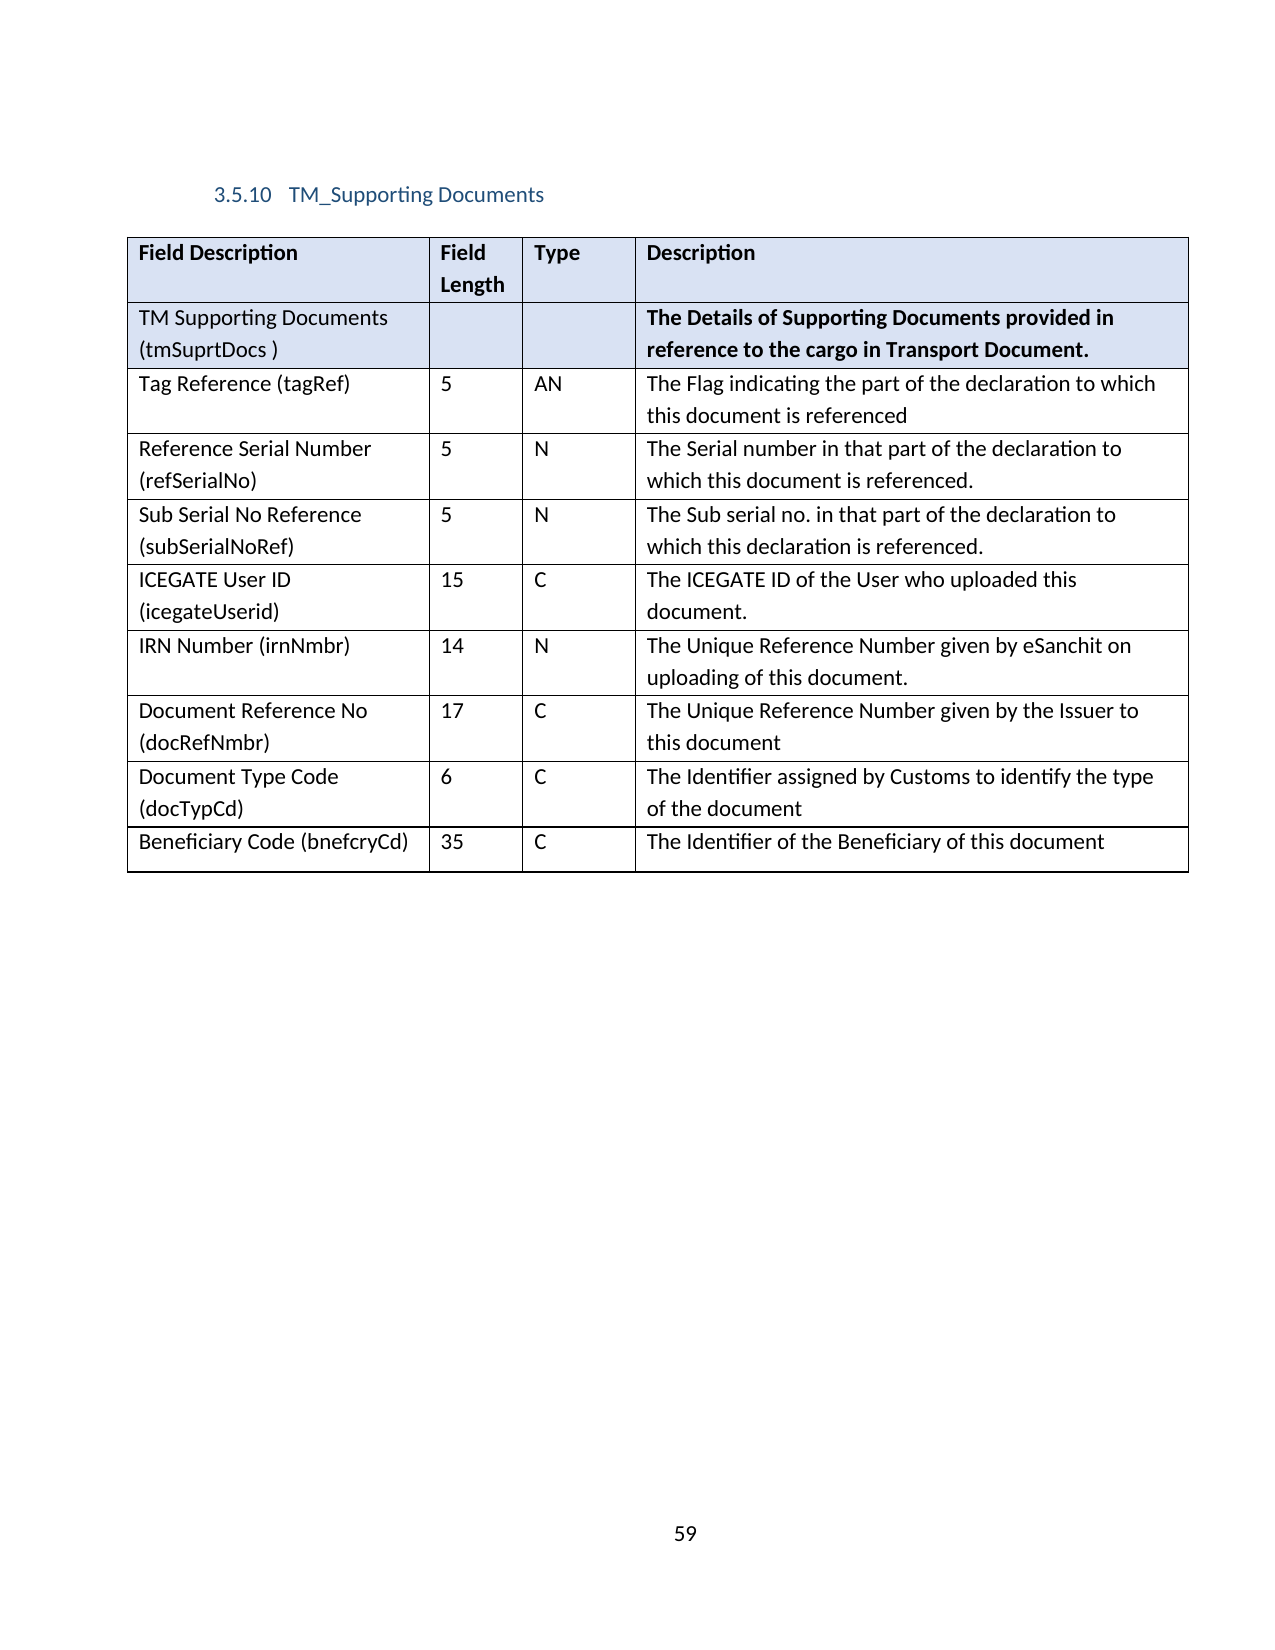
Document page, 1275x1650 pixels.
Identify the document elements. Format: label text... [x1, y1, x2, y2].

table_cell C [523, 696, 635, 761]
table_cell 5 [430, 500, 522, 564]
table_header Field Description [128, 238, 429, 302]
table_cell The Identifier assigned by Customs to identify the type of the document [636, 762, 1188, 826]
table_cell 15 [430, 565, 522, 630]
table_cell Beneficiary Code (bnefcryCd) [128, 828, 429, 871]
table_cell C [523, 565, 635, 630]
table_cell Sub Serial No Reference (subSerialNoRef) [128, 500, 429, 564]
table_cell AN [523, 369, 635, 433]
table_cell The Flag indicating the part of the declaration to which this document is referenced [636, 369, 1188, 433]
table_cell 17 [430, 696, 522, 761]
table_cell The Serial number in that part of the declaration to which this document is referenced. [636, 434, 1188, 499]
table_cell N [523, 434, 635, 499]
table_cell C [523, 762, 635, 826]
table_cell ICEGATE User ID (icegateUserid) [128, 565, 429, 630]
table_cell 14 [430, 631, 522, 695]
table_cell 6 [430, 762, 522, 826]
table_header Field Length [430, 238, 522, 302]
table_cell 5 [430, 369, 522, 433]
table_cell The ICEGATE ID of the User who uploaded this document. [636, 565, 1188, 630]
table_cell C [523, 828, 635, 871]
table_cell The Sub serial no. in that part of the declaration to which this declaration is referenced. [636, 500, 1188, 564]
table_cell The Unique Reference Number given by the Issuer to this document [636, 696, 1188, 761]
table_cell 35 [430, 828, 522, 871]
table_cell [523, 303, 635, 368]
table_cell 5 [430, 434, 522, 499]
table_cell Tag Reference (tagRef) [128, 369, 429, 433]
table_cell The Identifier of the Beneficiary of this document [636, 828, 1188, 871]
table_cell [430, 303, 522, 368]
table_cell N [523, 631, 635, 695]
table_cell TM Supporting Documents (tmSuprtDocs ) [128, 303, 429, 368]
table_header Type [523, 238, 635, 302]
table_cell N [523, 500, 635, 564]
table_cell IRN Number (irnNmbr) [128, 631, 429, 695]
subtitle TM_Supporting Documents [213, 180, 1143, 208]
table_cell Document Reference No (docRefNmbr) [128, 696, 429, 761]
table_cell The Unique Reference Number given by eSanchit on uploading of this document. [636, 631, 1188, 695]
table_cell Reference Serial Number (refSerialNo) [128, 434, 429, 499]
table_header Description [636, 238, 1188, 302]
table_cell The Details of Supporting Documents provided in reference to the cargo in Transport Document. [636, 303, 1188, 368]
table_cell Document Type Code (docTypCd) [128, 762, 429, 826]
